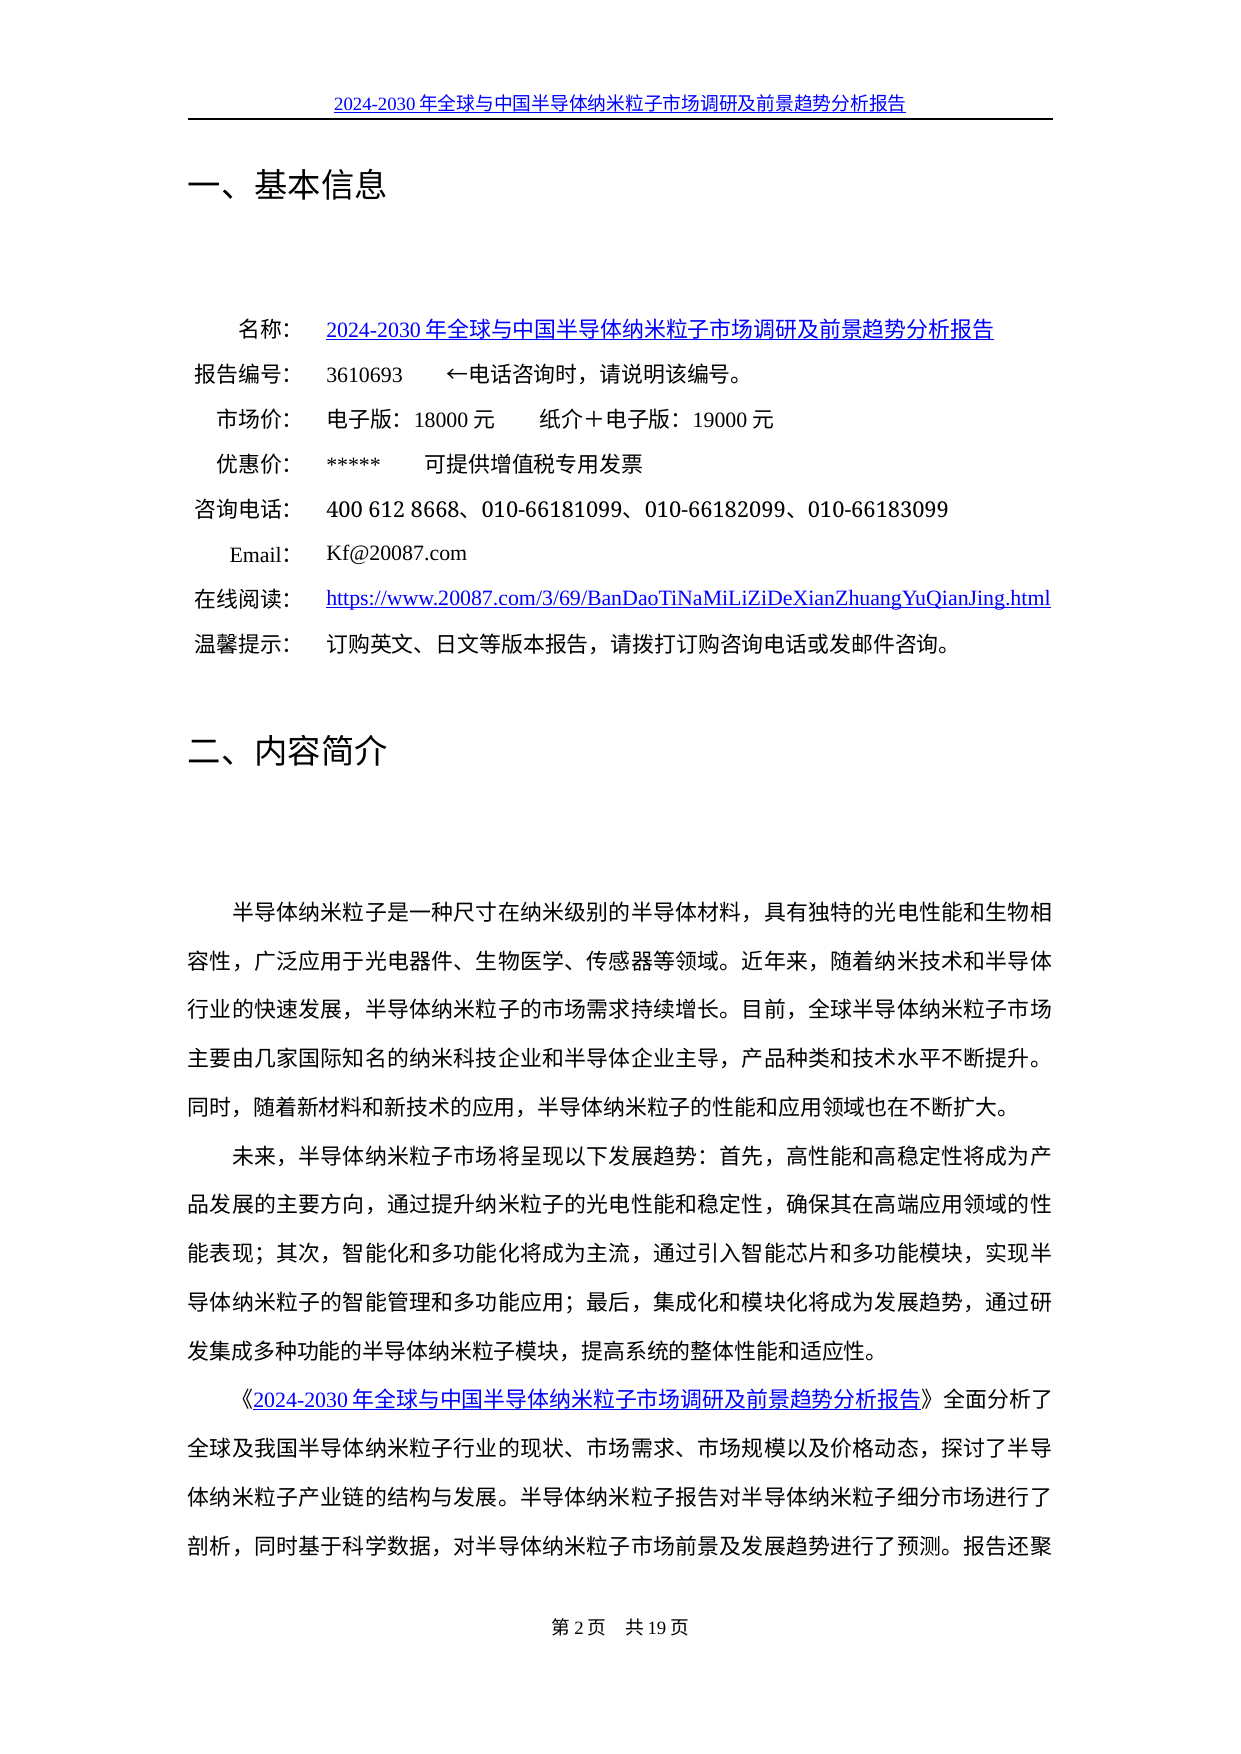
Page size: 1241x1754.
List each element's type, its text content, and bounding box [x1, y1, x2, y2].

table_cell Kf@20087.com [315, 537, 1073, 582]
table_header 2024-2030年全球与中国半导体纳米粒子市场调研及前景趋势分析报告 [315, 312, 1073, 357]
title 二、内容简介 [187, 717, 1053, 782]
table_header 名称： [167, 312, 315, 357]
title 一、基本信息 [187, 150, 1053, 215]
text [187, 894, 1053, 1561]
table_cell 咨询电话： [167, 492, 315, 537]
table_cell Email： [167, 537, 315, 582]
table_cell 报告编号： [167, 357, 315, 402]
table_cell 电子版：18000 元 纸介＋电子版：19000 元 [315, 402, 1073, 447]
table_cell 温馨提示： [167, 627, 315, 672]
table_cell [315, 582, 1073, 627]
table_cell 400 612 8668、010-66181099、010-66182099、010-66183099 [315, 492, 1073, 537]
table_cell 3610693 ←电话咨询时，请说明该编号。 [315, 357, 1073, 402]
table_cell 订购英文、日文等版本报告，请拨打订购咨询电话或发邮件咨询。 [315, 627, 1073, 672]
table_cell 在线阅读： [167, 582, 315, 627]
table_cell 优惠价： [167, 447, 315, 492]
table_cell 市场价： [167, 402, 315, 447]
table_cell ***** 可提供增值税专用发票 [315, 447, 1073, 492]
